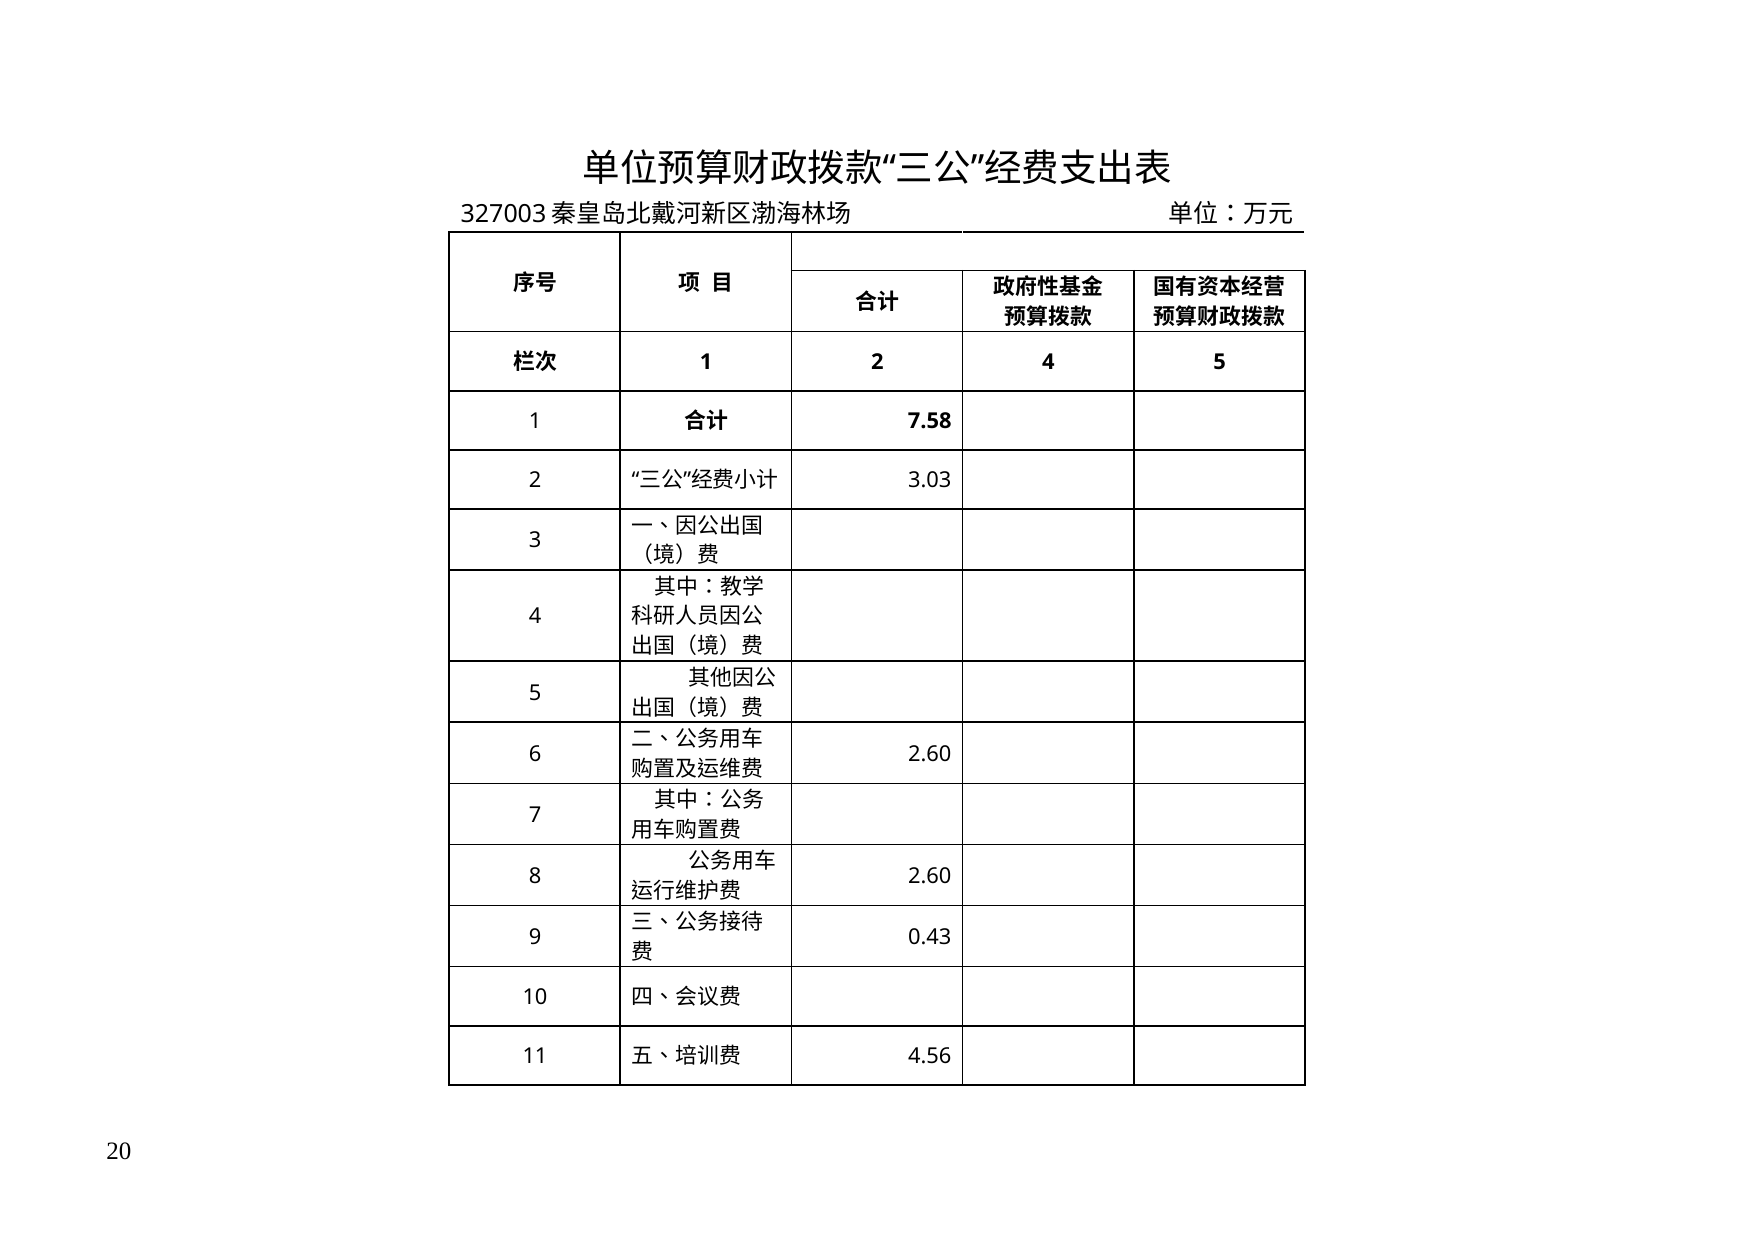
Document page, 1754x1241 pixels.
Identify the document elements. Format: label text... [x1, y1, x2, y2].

table_cell [1135, 784, 1304, 843]
table_cell 栏次 [450, 332, 619, 390]
table_cell 1 [621, 332, 791, 390]
table_cell [1135, 967, 1304, 1025]
table_cell [963, 1027, 1133, 1084]
table_cell [1135, 845, 1304, 905]
table_cell 3.03 [792, 451, 962, 508]
table_cell 项 目 [621, 233, 791, 331]
table_cell [963, 510, 1133, 569]
table_cell 五、培训费 [621, 1027, 791, 1084]
table_cell 5 [450, 662, 619, 721]
table_cell [963, 571, 1133, 660]
table_header 单位：万元 [963, 195, 1304, 231]
table_cell 二、公务用车购置及运维费 [621, 723, 791, 782]
table_cell 2 [450, 451, 619, 508]
table_cell 0.43 [792, 906, 962, 966]
table_cell 7.58 [792, 392, 962, 449]
table_cell [1135, 1027, 1304, 1084]
table_cell [1135, 571, 1304, 660]
table_cell [792, 784, 962, 843]
table_cell [963, 723, 1133, 782]
table_cell 10 [450, 967, 619, 1025]
table_cell [792, 662, 962, 721]
table_cell [963, 967, 1133, 1025]
text 单位预算财政拨款“三公”经费支出表 [106, 142, 1648, 193]
table_cell [792, 967, 962, 1025]
table_cell 政府性基金 预算拨款 [963, 271, 1133, 331]
table_cell [1135, 451, 1304, 508]
table_cell 其中：教学科研人员因公出国（境）费 [621, 571, 791, 660]
table_cell [1135, 662, 1304, 721]
table_cell 7 [450, 784, 619, 843]
table_cell [1135, 510, 1304, 569]
table_cell [792, 510, 962, 569]
table_cell [963, 662, 1133, 721]
table_cell [963, 906, 1133, 966]
table_cell 2.60 [792, 845, 962, 905]
table_cell 一、因公出国（境）费 [621, 510, 791, 569]
table_cell [963, 845, 1133, 905]
table_cell [963, 451, 1133, 508]
table_cell 合计 [621, 392, 791, 449]
table_cell 9 [450, 906, 619, 966]
table_cell 其他因公出国（境）费 [621, 662, 791, 721]
table_header 327003秦皇岛北戴河新区渤海林场 [450, 195, 962, 231]
table_cell 4.56 [792, 1027, 962, 1084]
table_cell 8 [450, 845, 619, 905]
table_cell [792, 571, 962, 660]
table_cell 序号 [450, 233, 619, 331]
table_cell 国有资本经营 预算财政拨款 [1135, 271, 1304, 331]
table_cell 5 [1135, 332, 1304, 390]
table_cell 四、会议费 [621, 967, 791, 1025]
table_cell 合计 [792, 271, 962, 331]
table_cell [1135, 392, 1304, 449]
table_cell 1 [450, 392, 619, 449]
table_cell “三公”经费小计 [621, 451, 791, 508]
table_cell [963, 392, 1133, 449]
table_cell 11 [450, 1027, 619, 1084]
table_cell 其中：公务用车购置费 [621, 784, 791, 843]
table_cell [1135, 723, 1304, 782]
table_cell 公务用车运行维护费 [621, 845, 791, 905]
table_cell 6 [450, 723, 619, 782]
table_cell [963, 784, 1133, 843]
table_cell 三、公务接待费 [621, 906, 791, 966]
table_cell 2 [792, 332, 962, 390]
table_cell 2.60 [792, 723, 962, 782]
table_cell 4 [450, 571, 619, 660]
table_cell [1135, 906, 1304, 966]
table_cell 3 [450, 510, 619, 569]
table_cell 4 [963, 332, 1133, 390]
